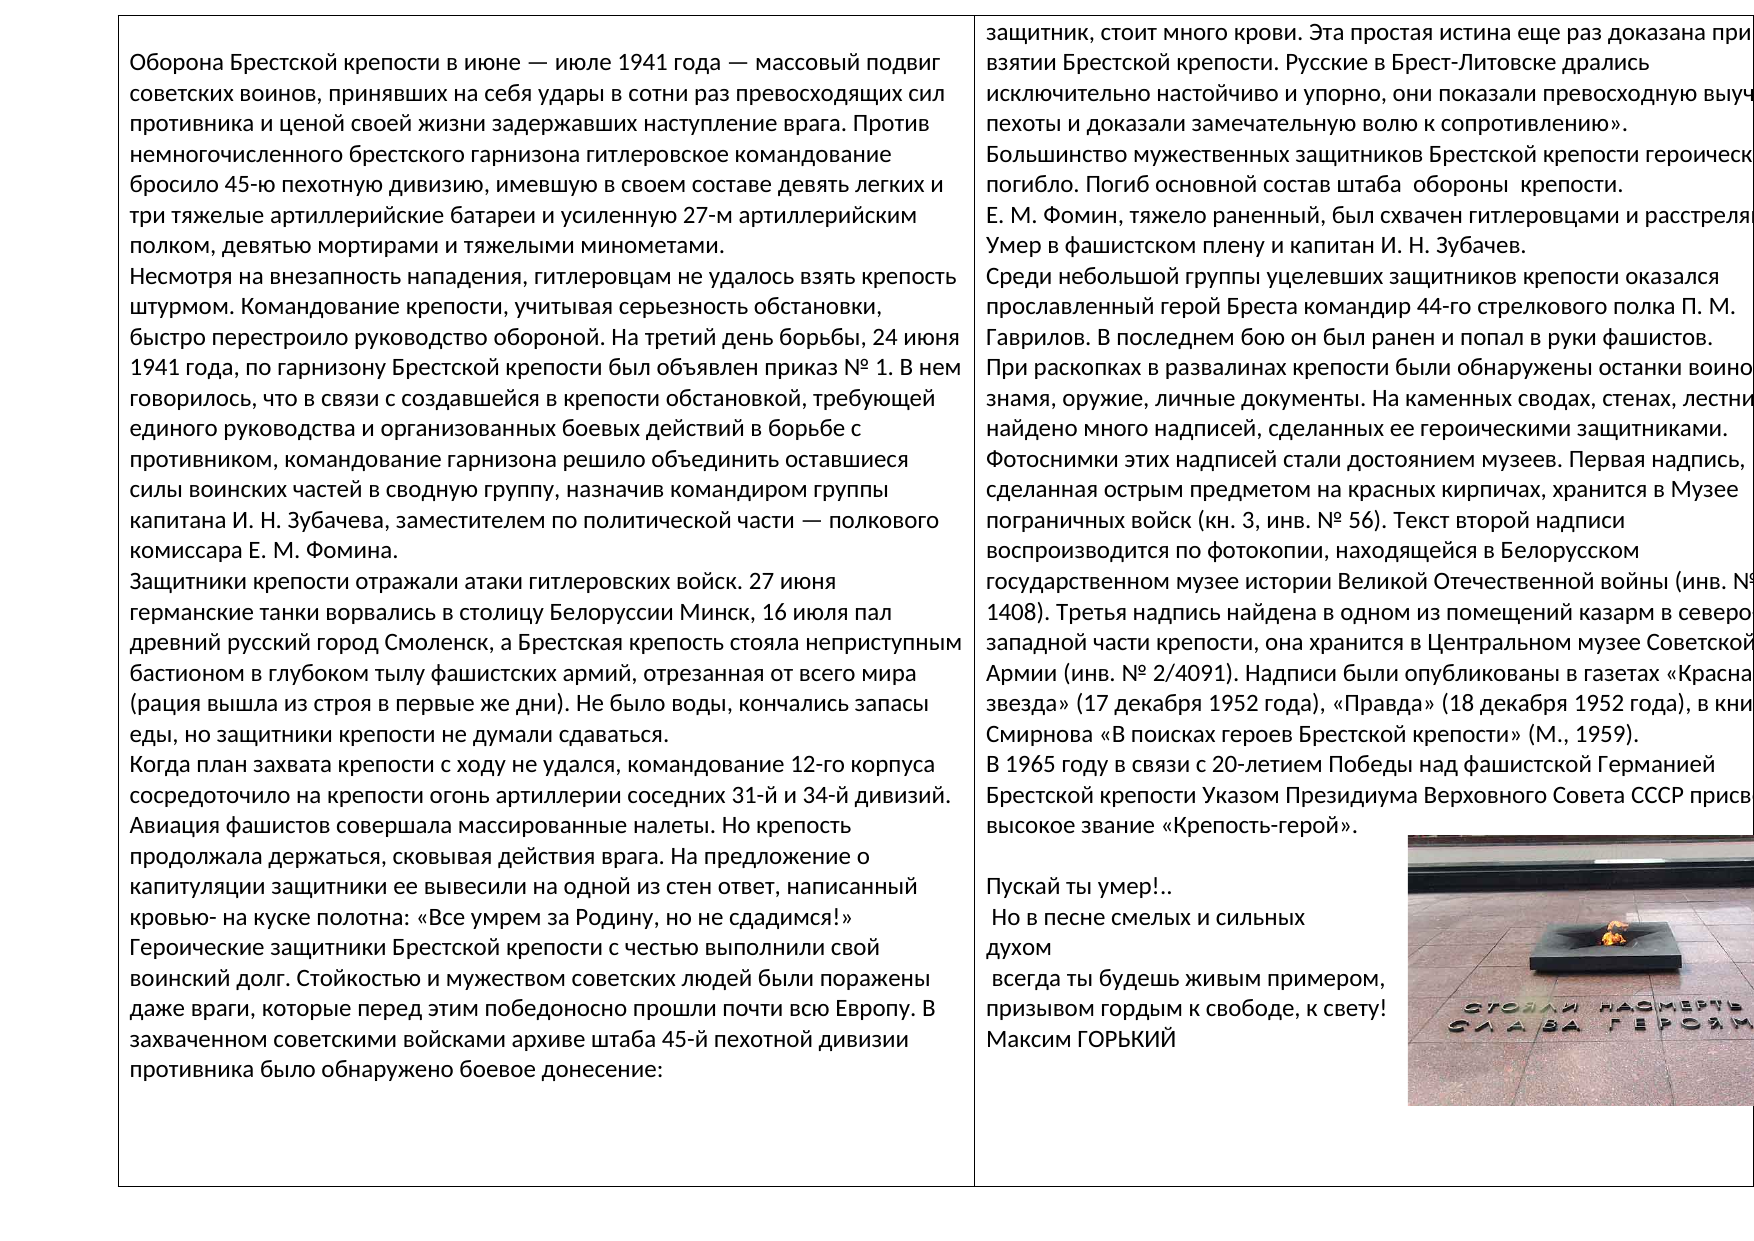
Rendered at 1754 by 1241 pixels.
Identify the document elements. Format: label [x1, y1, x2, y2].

picture [1407, 835, 1754, 1106]
table_header [119, 16, 974, 1186]
table_header [975, 16, 1753, 1186]
